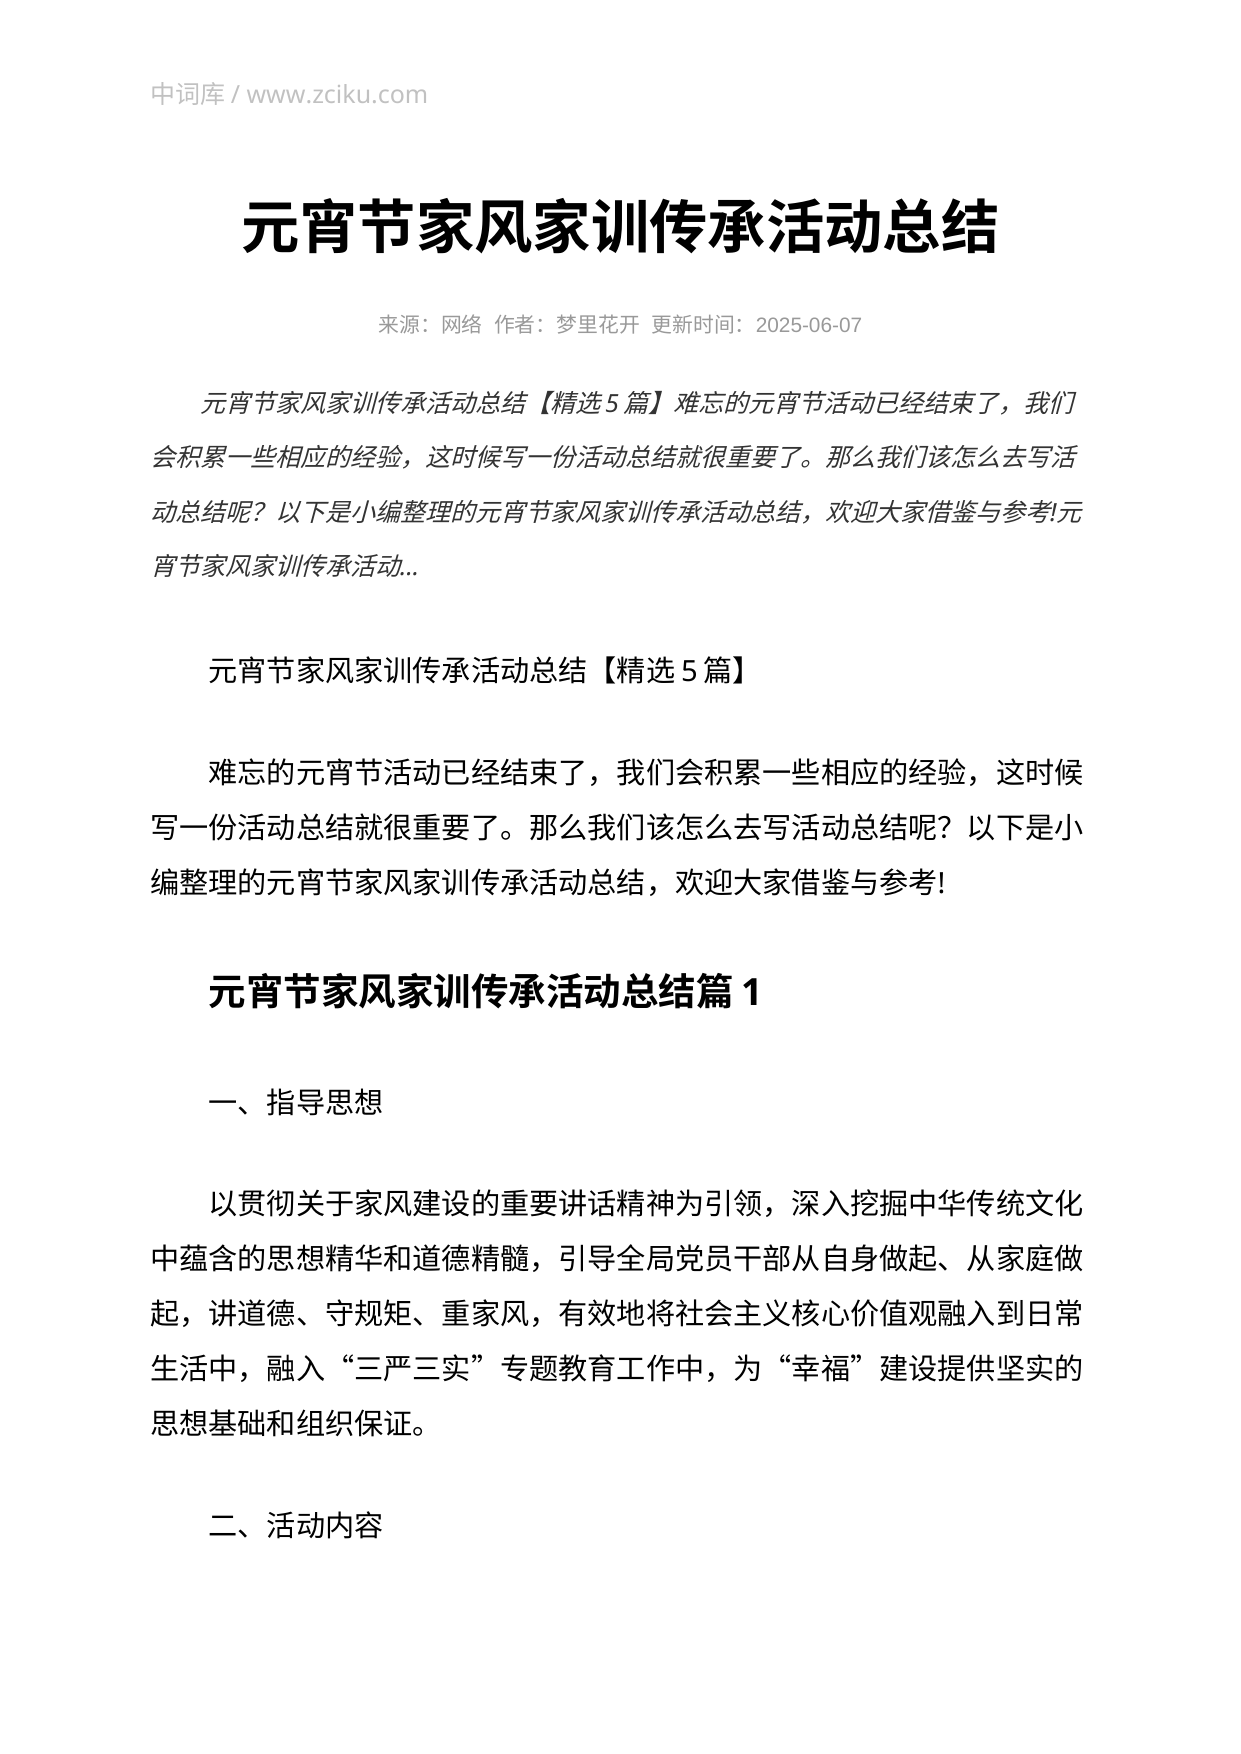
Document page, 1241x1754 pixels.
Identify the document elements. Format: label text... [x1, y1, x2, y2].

text 来源：网络 作者：梦里花开 更新时间：2025-06-07 [150, 313, 1090, 337]
text 以贯彻关于家风建设的重要讲话精神为引领，深入挖掘中华传统文化中蕴含的思想精华和道德精髓，引导全局党员干部从自身做起、从家庭做起，讲道德、守规矩、重家风，有效地将社会主义核心价值观融入到日常生活中，融入“三严三实”专题教育工作中，为“幸福”建设提供坚实的思想基础和组织保证。 [150, 1181, 1090, 1443]
text 难忘的元宵节活动已经结束了，我们会积累一些相应的经验，这时候写一份活动总结就很重要了。那么我们该怎么去写活动总结呢？以下是小编整理的元宵节家风家训传承活动总结，欢迎大家借鉴与参考! [150, 750, 1090, 902]
text 元宵节家风家训传承活动总结篇1 [150, 962, 1090, 1016]
text 元宵节家风家训传承活动总结【精选5篇】 [150, 648, 1090, 690]
text 一、指导思想 [150, 1079, 1090, 1121]
subtitle 元宵节家风家训传承活动总结 [150, 181, 1090, 266]
text 二、活动内容 [150, 1502, 1090, 1544]
text 元宵节家风家训传承活动总结【精选5篇】难忘的元宵节活动已经结束了，我们会积累一些相应的经验，这时候写一份活动总结就很重要了。那么我们该怎么去写活动总结呢？以下是小编整理的元宵节家风家训传承活动总结，欢迎大家借鉴与参考!元宵节家风家训传承活动... [150, 383, 1090, 583]
